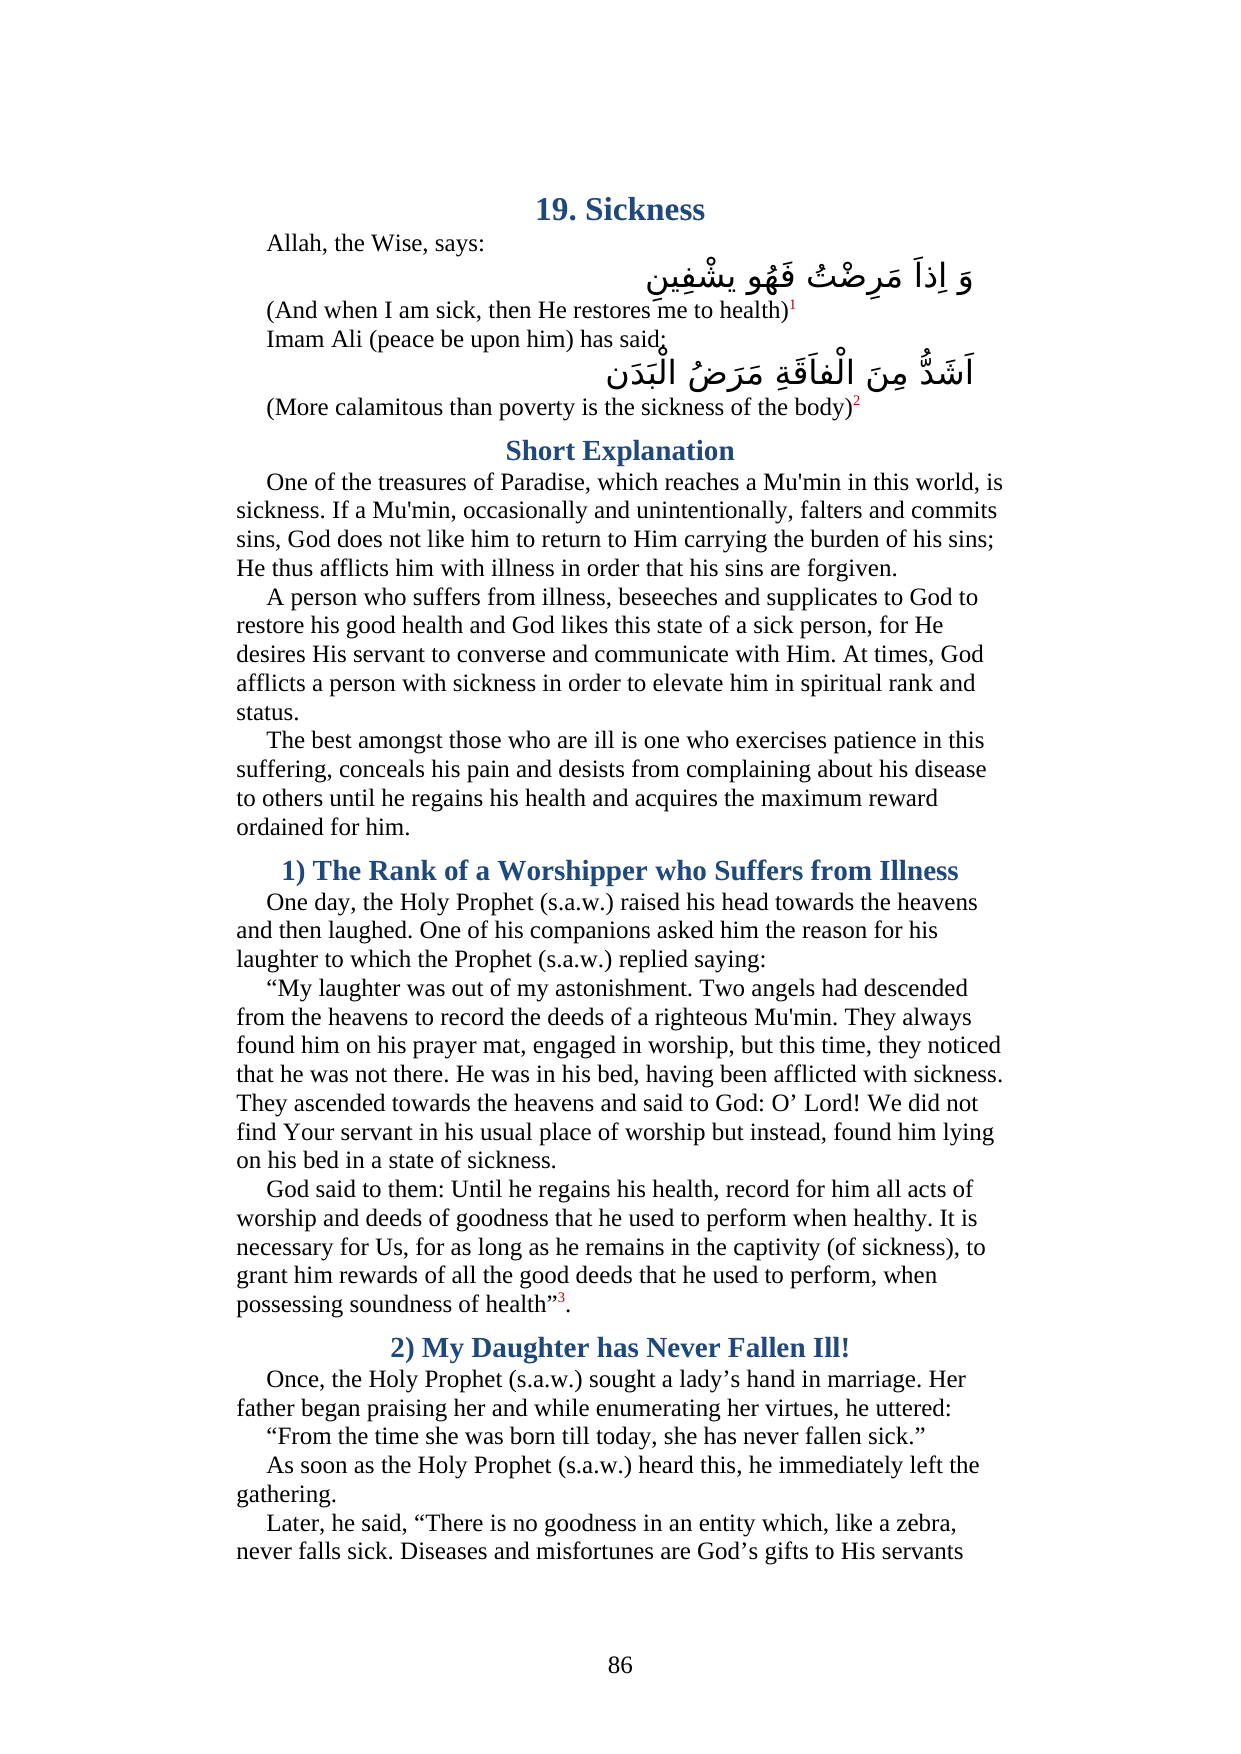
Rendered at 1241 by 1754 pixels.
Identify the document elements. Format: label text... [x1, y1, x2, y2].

subtitle 2) My Daughter has Never Fallen Ill! [236, 1330, 1004, 1364]
text One of the treasures of Paradise, which reaches a Mu'min in this world, is sickness. If a Mu'min, occasionally and unintentionally, falters and commits sins, God does not like him to return to Him carrying the burden of his sins; He thus afflicts him with illness in order that his sins are forgiven. [236, 467, 1004, 582]
subtitle 1) The Rank of a Worshipper who Suffers from Illness [236, 853, 1004, 887]
text Imam Ali (peace be upon him) has said: [236, 324, 1004, 353]
text (More calamitous than poverty is the sickness of the body)2 [236, 392, 1004, 421]
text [236, 1508, 1004, 1565]
text Once, the Holy Prophet (s.a.w.) sought a lady’s hand in marriage. Her father began praising her and while enumerating her virtues, he uttered: [236, 1364, 1004, 1421]
subtitle 19. Sickness [236, 190, 1004, 228]
text The best amongst those who are ill is one who exercises patience in this suffering, conceals his pain and desists from complaining about his disease to others until he regains his health and acquires the maximum reward ordained for him. [236, 726, 1004, 841]
text One day, the Holy Prophet (s.a.w.) raised his head towards the heavens and then laughed. One of his companions asked him the reason for his laughter to which the Prophet (s.a.w.) replied saying: [236, 887, 1004, 973]
text وَ اِذاَ مَرِضْتُ فَهُو يشْفِينِ [236, 257, 1004, 296]
text God said to them: Until he regains his health, record for him all acts of worship and deeds of goodness that he used to perform when healthy. It is necessary for Us, for as long as he remains in the captivity (of sickness), to grant him rewards of all the good deeds that he used to perform, when possessing soundness of health”3. [236, 1174, 1004, 1318]
text “From the time she was born till today, she has never fallen sick.” [236, 1421, 1004, 1450]
text “My laughter was out of my astonishment. Two angels had descended from the heavens to record the deeds of a righteous Mu'min. They always found him on his prayer mat, engaged in worship, but this time, they noticed that he was not there. He was in his bed, having been afflicted with sickness. They ascended towards the heavens and said to God: O’ Lord! We did not find Your servant in his usual place of worship but instead, found him lying on his bed in a state of sickness. [236, 973, 1004, 1174]
subtitle Short Explanation [236, 433, 1004, 467]
text A person who suffers from illness, beseeches and supplicates to God to restore his good health and God likes this state of a sick person, for He desires His servant to converse and communicate with Him. At times, God afflicts a person with sickness in order to elevate him in spiritual rank and status. [236, 582, 1004, 726]
text As soon as the Holy Prophet (s.a.w.) heard this, he immediately left the gathering. [236, 1450, 1004, 1508]
text اَشَدُّ مِنَ الْفاَقَةِ مَرَضُ الْبَدَن [236, 353, 1004, 392]
text (And when I am sick, then He restores me to health)1 [236, 296, 1004, 324]
text Allah, the Wise, says: [236, 228, 1004, 257]
